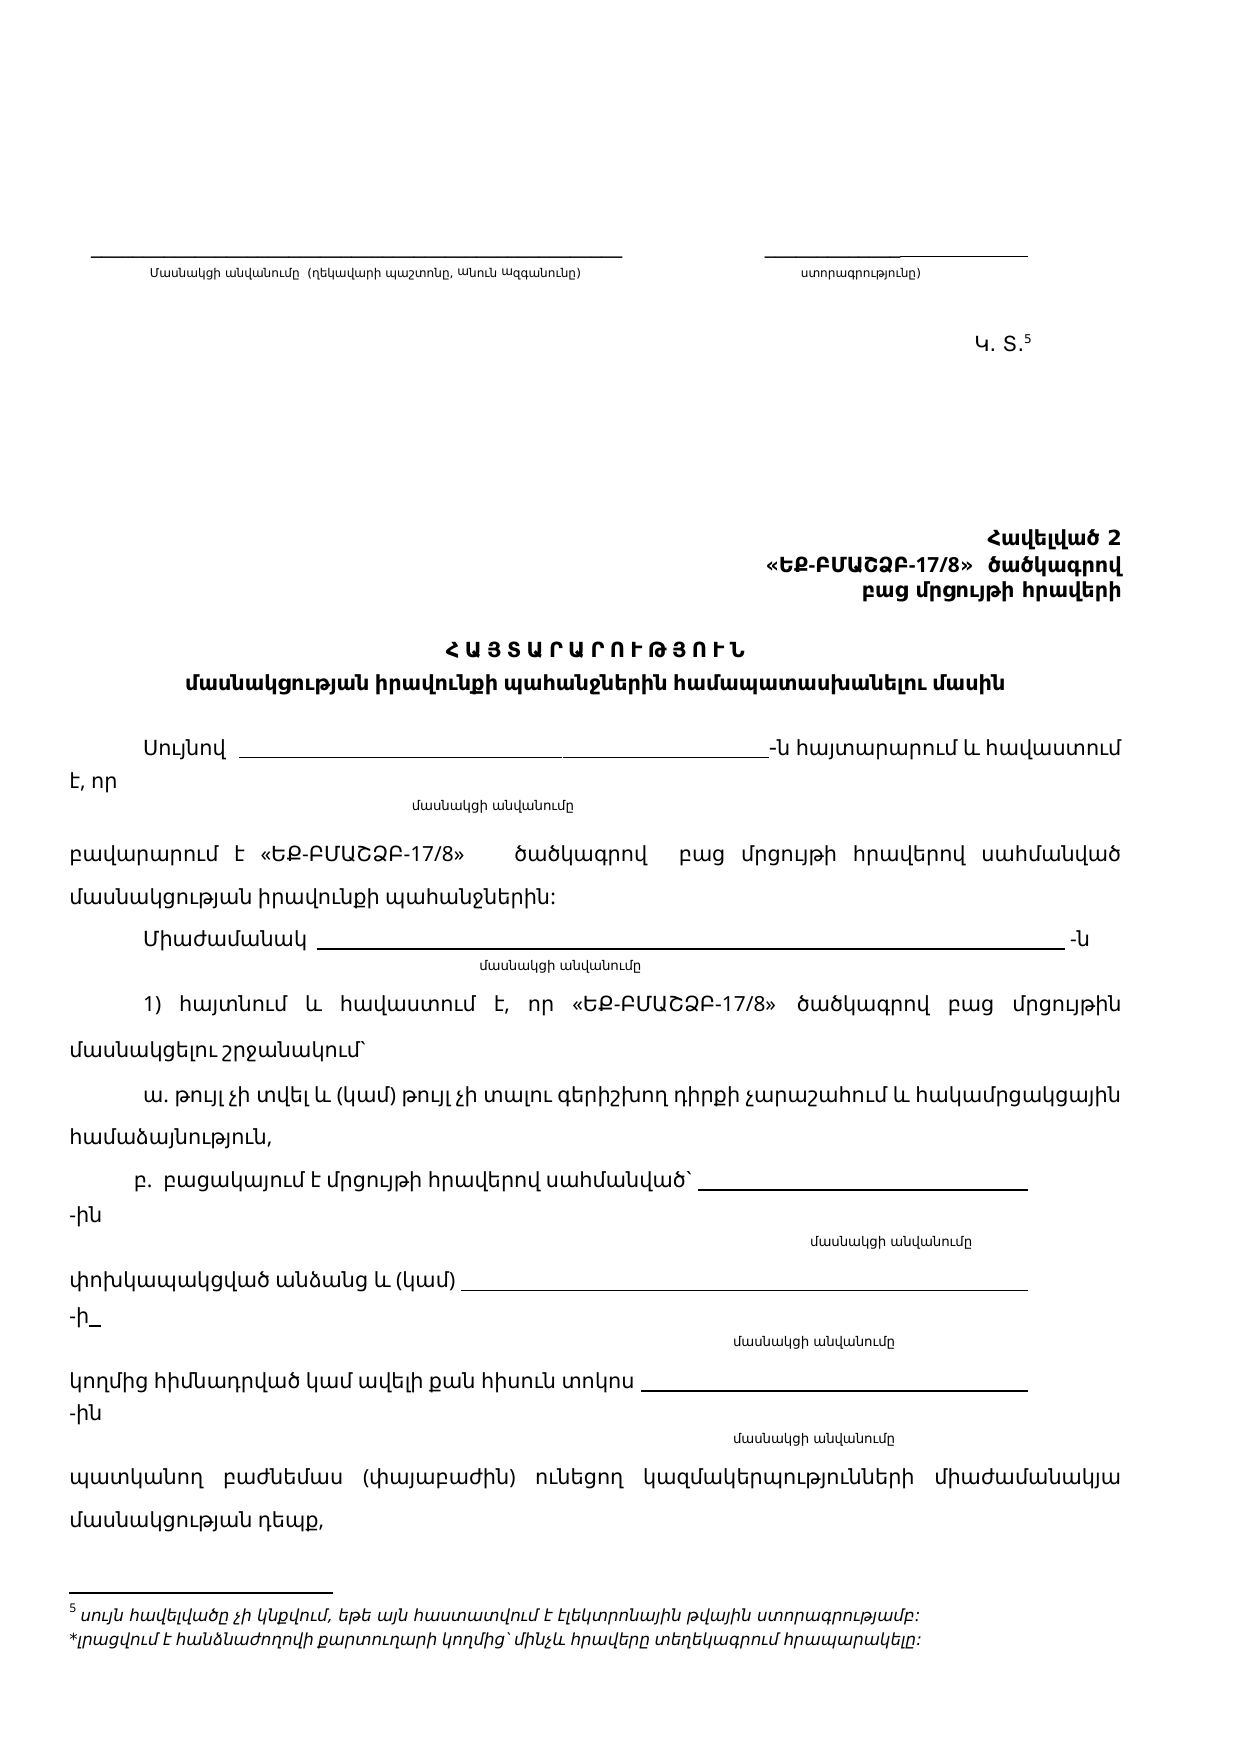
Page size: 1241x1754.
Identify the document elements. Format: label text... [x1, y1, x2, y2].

text Կ. Տ. [69, 332, 1121, 356]
text պատկանող բաժնեմաս (փայաբաժին) ունեցող կազմակերպությունների միաժամանակյա մասնակցության դեպք, [69, 1462, 1121, 1533]
text 1) հայտնում և հավաստում է, որ «ԵՔ-ԲՄԱՇՁԲ-17/8» ծածկագրով բաց մրցույթին մասնակցելու շրջանակում` [69, 989, 1121, 1064]
text բ. բացակայում է մրցույթի հրավերով սահմանված` -ին [69, 1165, 1121, 1229]
text մասնակցի անվանումը [69, 1431, 1121, 1458]
text բավարարում է «ԵՔ-ԲՄԱՇՁԲ-17/8» ծածկագրով բաց մրցույթի հրավերով սահմանված մասնակցության իրավունքի պահանջներին: [69, 839, 1121, 910]
text Սույնով -ն հայտարարում և հավաստում է, որ [69, 733, 1121, 794]
text բաց մրցույթի հրավերի [69, 578, 1121, 603]
text Միաժամանակ -ն [69, 924, 1121, 953]
text մասնակցի անվանումը [69, 1234, 1121, 1261]
text մասնակցության իրավունքի պահանջներին համապատասխանելու մասին [69, 668, 1121, 696]
text Հ Ա Յ Տ Ա Ր Ա Ր Ո Ւ Թ Յ Ո Ւ Ն [69, 635, 1121, 664]
text փոխկապակցված անձանց և (կամ) -ի [69, 1266, 1121, 1330]
text ___________________________________________________ _____________ Մասնակցի անվանումը (ղեկավարի պաշտոնը, անուն ազգանունը) ստորագրությունը) [69, 234, 1121, 291]
text «ԵՔ-ԲՄԱՇՁԲ-17/8» ծածկագրով [69, 550, 1121, 578]
text ա. թույլ չի տվել և (կամ) թույլ չի տալու գերիշխող դիրքի չարաշահում և հակամրցակցային համաձայնություն, [69, 1080, 1121, 1151]
text մասնակցի անվանումը [69, 798, 1121, 825]
text կողմից հիմնադրված կամ ավելի քան հիսուն տոկոս -ին [69, 1366, 1121, 1427]
text Հավելված 2 [69, 526, 1121, 550]
text մասնակցի անվանումը [69, 958, 1121, 984]
text մասնակցի անվանումը [69, 1334, 1121, 1361]
